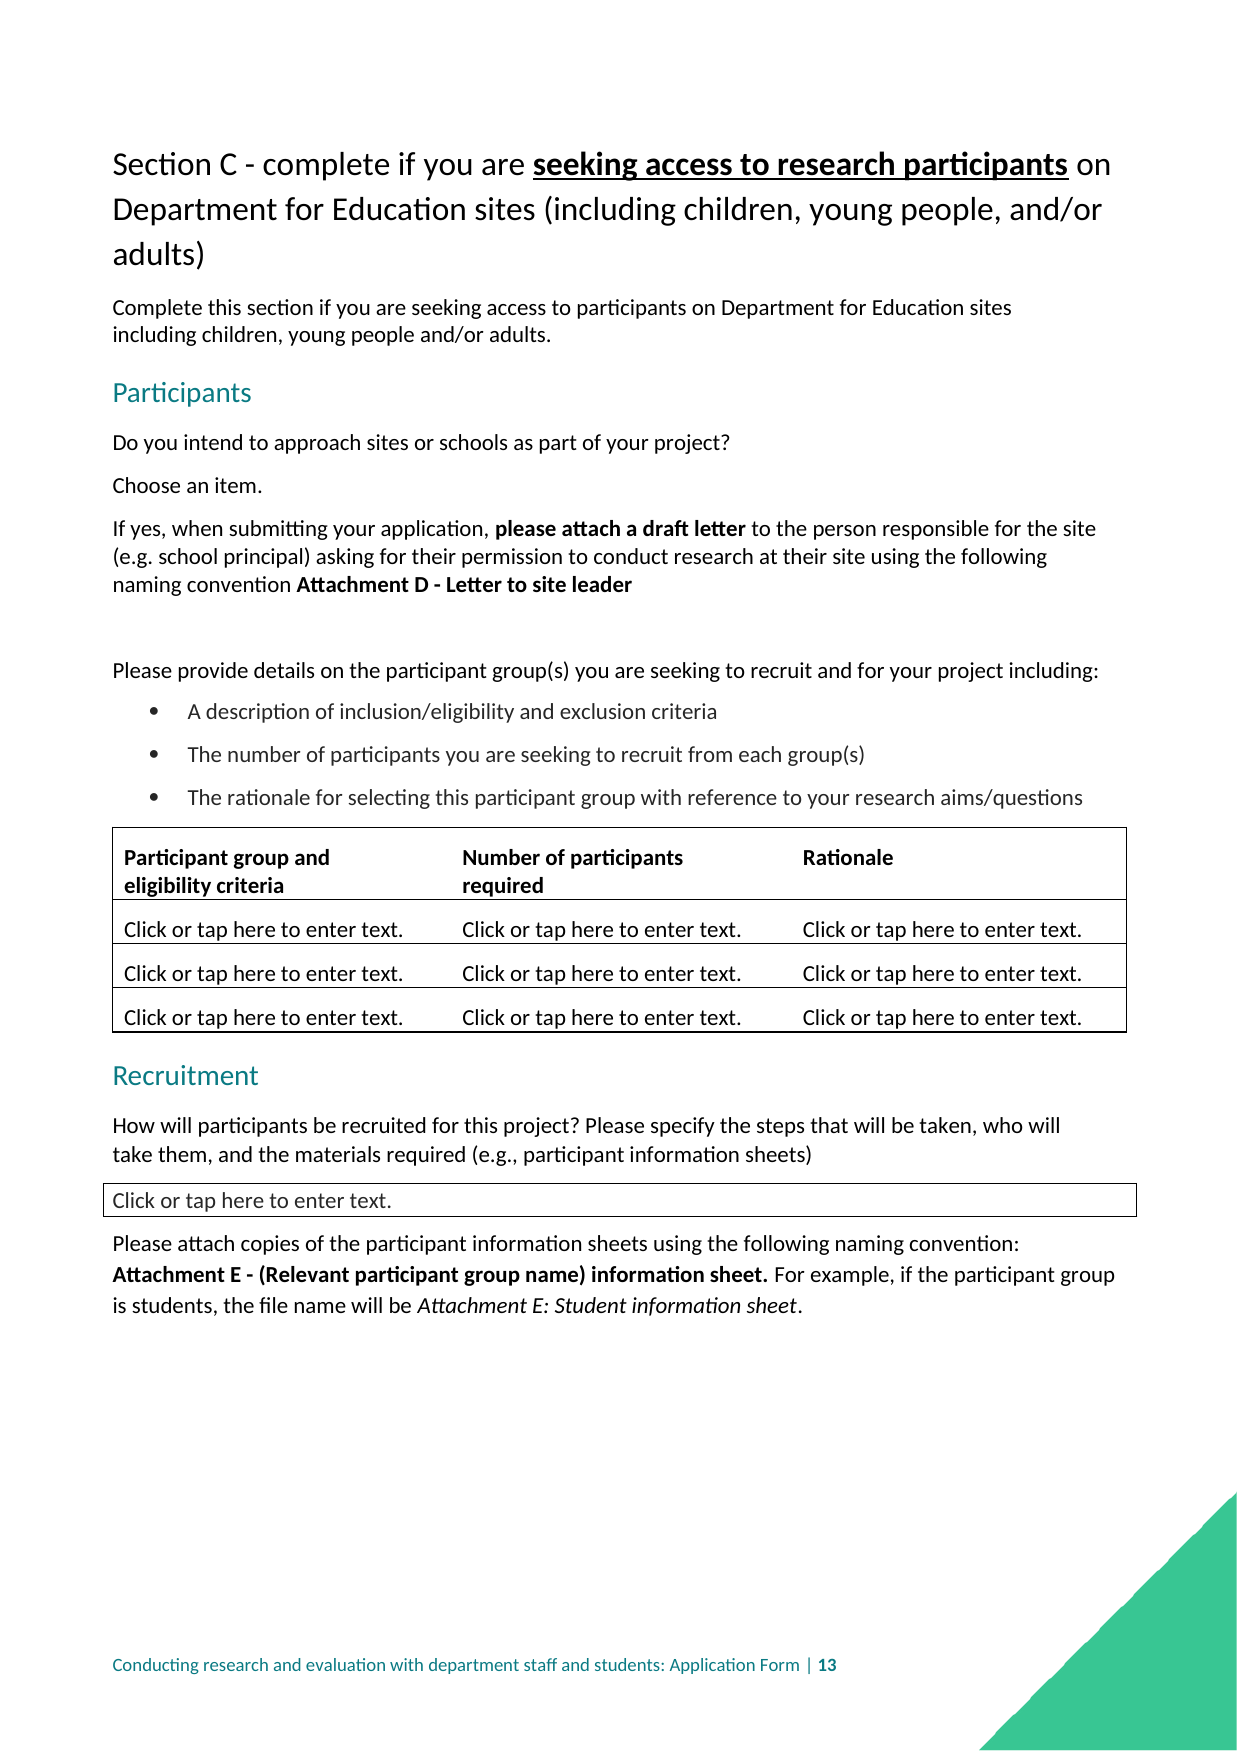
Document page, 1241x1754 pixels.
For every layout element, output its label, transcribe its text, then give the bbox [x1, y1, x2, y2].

table_header Number of participants required [451, 828, 791, 899]
text The number of participants you are seeking to recruit from each group(s) [150, 740, 1128, 768]
text A description of inclusion/eligibility and exclusion criteria [150, 697, 1128, 725]
text If yes, when submitting your application, please attach a draft letter to the person responsible for the site (e.g. school principal) asking for their permission to conduct research at their site using the following naming convention Attachment D - Letter to site leader [112, 514, 1101, 598]
text Please provide details on the participant group(s) you are seeking to recruit and for your project including: [112, 656, 1101, 684]
table_header Participant group and eligibility criteria [113, 828, 451, 899]
subtitle Section C - complete if you are seeking access to research participants on Department for Education sites (including children, young people, and/or adults) [112, 143, 1128, 273]
text Complete this section if you are seeking access to participants on Department for Education sites including children, young people and/or adults. [112, 293, 1101, 349]
text How will participants be recruited for this project? Please specify the steps that will be taken, who will take them, and the materials required (e.g., participant information sheets) [112, 1112, 1101, 1168]
subtitle Please attach copies of the participant information sheets using the following naming convention: Attachment E - (Relevant participant group name) information sheet. For example, if the participant group is students, the file name will be Attachment E: Student information sheet. [112, 1229, 1128, 1319]
picture [0, 1463, 1237, 1751]
subtitle Recruitment [112, 1057, 1128, 1093]
table_header Rationale [791, 828, 1126, 899]
text Do you intend to approach sites or schools as part of your project? [112, 428, 1101, 456]
subtitle Participants [112, 374, 1128, 409]
text The rationale for selecting this participant group with reference to your research aims/questions [150, 783, 1128, 811]
